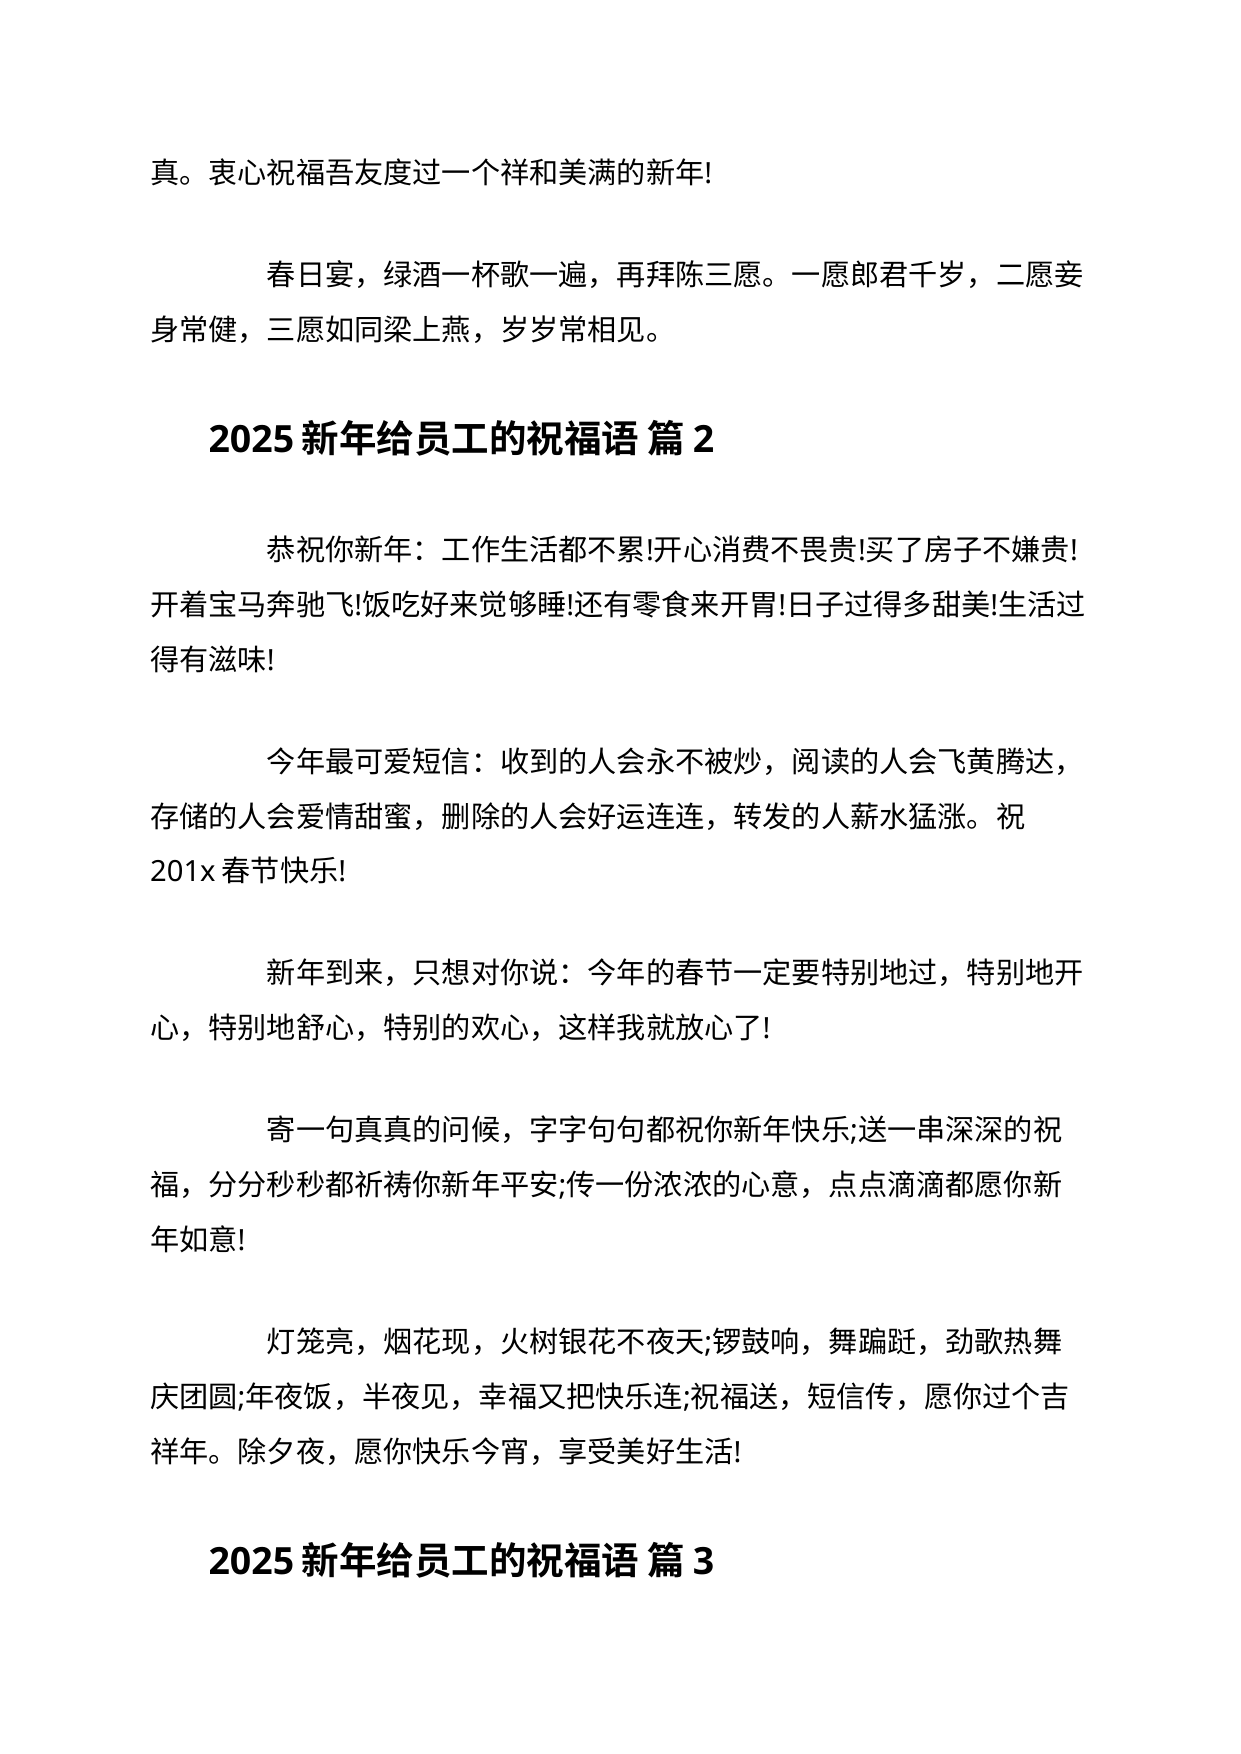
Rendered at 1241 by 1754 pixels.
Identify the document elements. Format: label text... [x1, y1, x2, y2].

text 2025新年给员工的祝福语 篇3 [150, 1531, 1090, 1585]
text 恭祝你新年：工作生活都不累!开心消费不畏贵!买了房子不嫌贵!开着宝马奔驰飞!饭吃好来觉够睡!还有零食来开胃!日子过得多甜美!生活过得有滋味! [150, 526, 1090, 679]
text 春日宴，绿酒一杯歌一遍，再拜陈三愿。一愿郎君千岁，二愿妾身常健，三愿如同梁上燕，岁岁常相见。 [150, 252, 1090, 349]
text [150, 150, 1090, 192]
text 寄一句真真的问候，字字句句都祝你新年快乐;送一串深深的祝福，分分秒秒都祈祷你新年平安;传一份浓浓的心意，点点滴滴都愿你新年如意! [150, 1107, 1090, 1259]
text 2025新年给员工的祝福语 篇2 [150, 409, 1090, 463]
text 今年最可爱短信：收到的人会永不被炒，阅读的人会飞黄腾达，存储的人会爱情甜蜜，删除的人会好运连连，转发的人薪水猛涨。祝201x春节快乐! [150, 738, 1090, 890]
text 新年到来，只想对你说：今年的春节一定要特别地过，特别地开心，特别地舒心，特别的欢心，这样我就放心了! [150, 950, 1090, 1047]
text 灯笼亮，烟花现，火树银花不夜天;锣鼓响，舞蹁跹，劲歌热舞庆团圆;年夜饭，半夜见，幸福又把快乐连;祝福送，短信传，愿你过个吉祥年。除夕夜，愿你快乐今宵，享受美好生活! [150, 1319, 1090, 1471]
